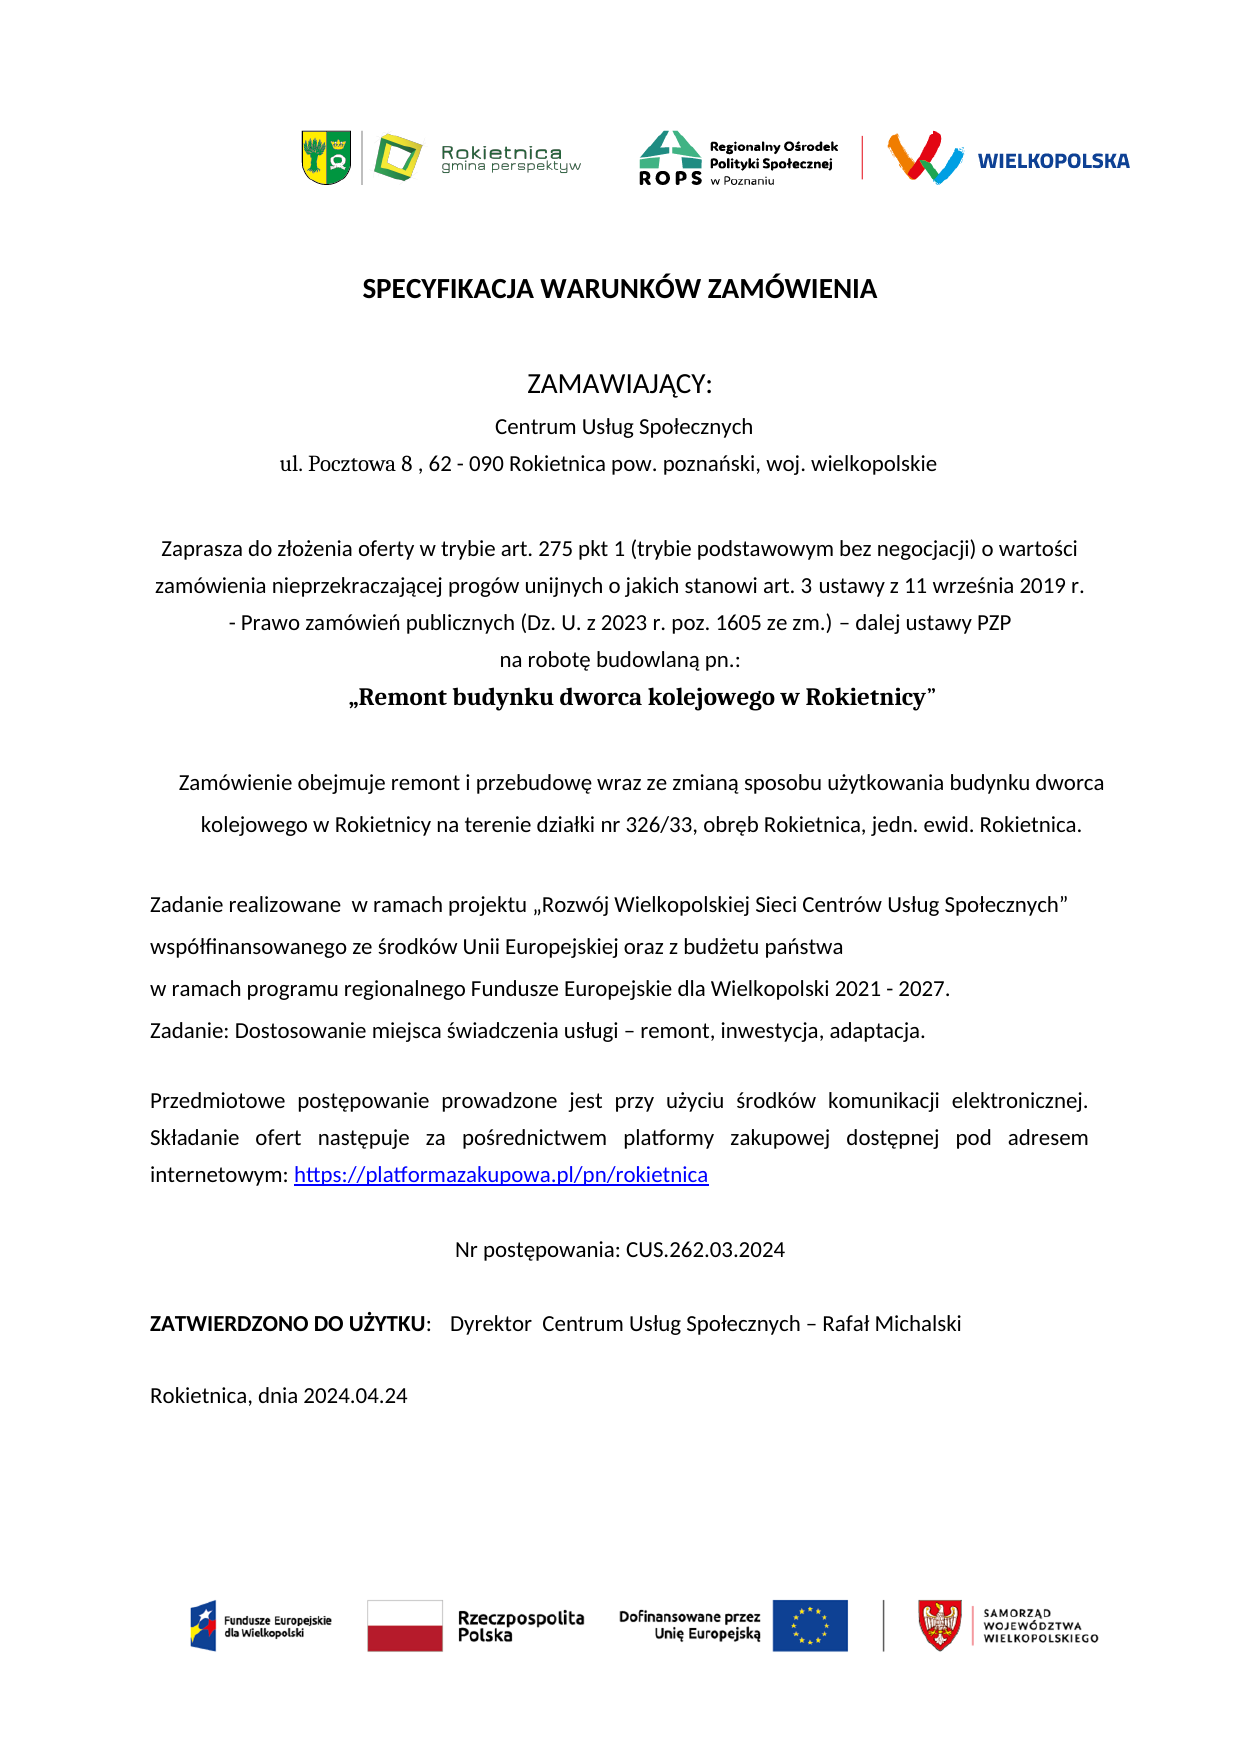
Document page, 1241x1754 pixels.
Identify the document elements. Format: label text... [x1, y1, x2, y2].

text Zaprasza do złożenia oferty w trybie art. 275 pkt 1 (trybie podstawowym bez negocjacji) o wartości zamówienia nieprzekraczającej progów unijnych o jakich stanowi art. 3 ustawy z 11 września 2019 r. - Prawo zamówień publicznych (Dz. U. z 2023 r. poz. 1605 ze zm.) – dalej ustawy PZP [150, 534, 1090, 636]
picture [91, 1572, 1197, 1679]
text SPECYFIKACJA WARUNKÓW ZAMÓWIENIA [150, 270, 1090, 306]
picture [0, 103, 1241, 212]
text ul. Pocztowa 8 , 62 - 090 Rokietnica pow. poznański, woj. wielkopolskie [150, 449, 1090, 477]
text Zadanie realizowane w ramach projektu „Rozwój Wielkopolskiej Sieci Centrów Usług Społecznych” współfinansowanego ze środków Unii Europejskiej oraz z budżetu państwa w ramach programu regionalnego Fundusze Europejskie dla Wielkopolski 2021 - 2027. Zadanie: Dostosowanie miejsca świadczenia usługi – remont, inwestycja, adaptacja. [150, 890, 1090, 1044]
text na robotę budowlaną pn.: [150, 646, 1090, 673]
text ZAMAWIAJĄCY: [150, 365, 1090, 401]
text Nr postępowania: CUS.262.03.2024 [150, 1235, 1090, 1263]
text Rokietnica, dnia 2024.04.24 [150, 1381, 1090, 1409]
text ZATWIERDZONO DO UŻYTKU: Dyrektor Centrum Usług Społecznych – Rafał Michalski [150, 1309, 1090, 1337]
text „Remont budynku dworca kolejowego w Rokietnicy” Zamówienie obejmuje remont i przebudowę wraz ze zmianą sposobu użytkowania budynku dworca kolejowego w Rokietnicy na terenie działki nr 326/33, obręb Rokietnica, jedn. ewid. Rokietnica. [150, 683, 1134, 838]
text Przedmiotowe postępowanie prowadzone jest przy użyciu środków komunikacji elektronicznej. Składanie ofert następuje za pośrednictwem platformy zakupowej dostępnej pod adresem internetowym: https://platformazakupowa.pl/pn/rokietnica [150, 1086, 1090, 1188]
text Centrum Usług Społecznych [150, 412, 1090, 440]
